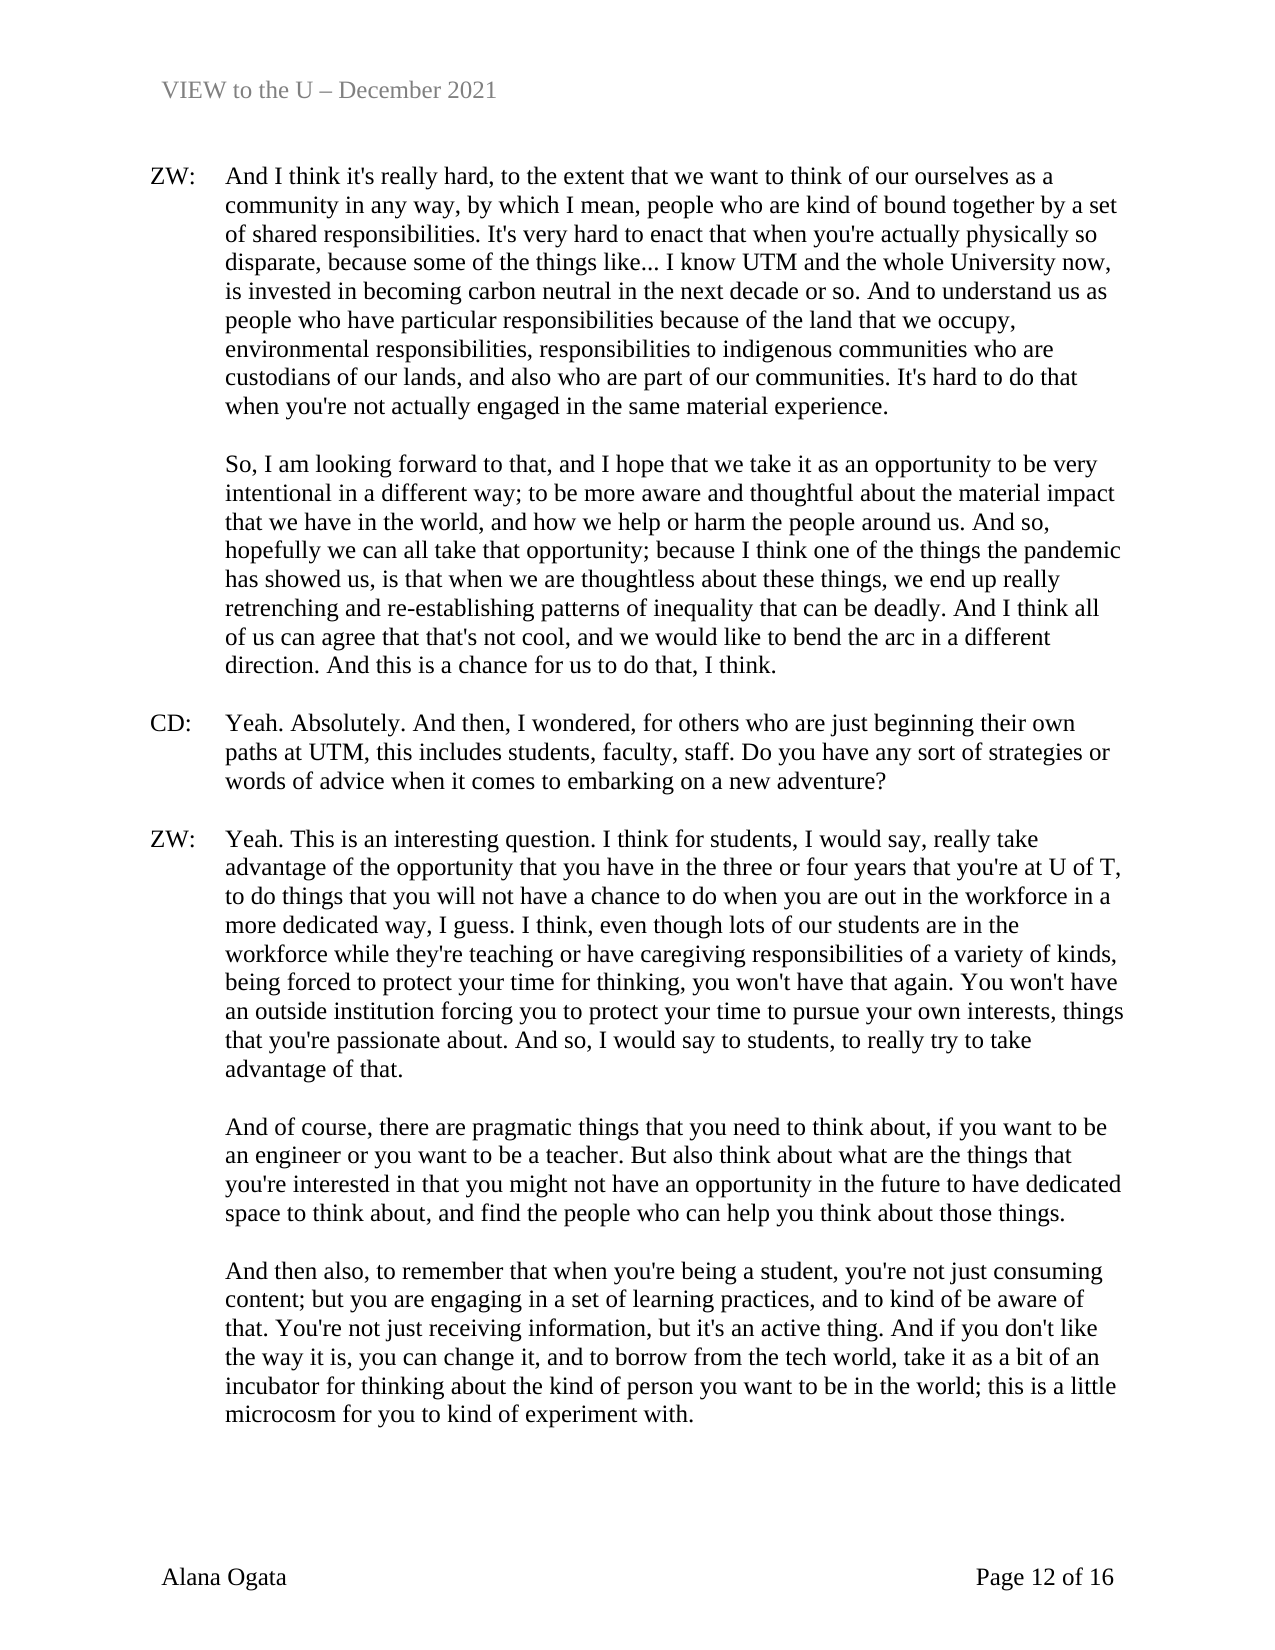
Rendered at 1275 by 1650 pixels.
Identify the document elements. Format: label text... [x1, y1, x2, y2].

text ZW: Yeah. This is an interesting question. I think for students, I would say, really take advantage of the opportunity that you have in the three or four years that you're at U of T, to do things that you will not have a chance to do when you are out in the workforce in a more dedicated way, I guess. I think, even though lots of our students are in the workforce while they're teaching or have caregiving responsibilities of a variety of kinds, being forced to protect your time for thinking, you won't have that again. You won't have an outside institution forcing you to protect your time to pursue your own interests, things that you're passionate about. And so, I would say to students, to really try to take advantage of that. [150, 824, 1125, 1082]
text ZW: And I think it's really hard, to the extent that we want to think of our ourselves as a community in any way, by which I mean, people who are kind of bound together by a set of shared responsibilities. It's very hard to enact that when you're actually physically so disparate, because some of the things like... I know UTM and the whole University now, is invested in becoming carbon neutral in the next decade or so. And to understand us as people who have particular responsibilities because of the land that we occupy, environmental responsibilities, responsibilities to indigenous communities who are custodians of our lands, and also who are part of our communities. It's hard to do that when you're not actually engaged in the same material experience. [150, 161, 1125, 420]
text And then also, to remember that when you're being a student, you're not just consuming content; but you are engaging in a set of learning practices, and to kind of be aware of that. You're not just receiving information, but it's an active thing. And if you don't like the way it is, you can change it, and to borrow from the tech world, take it as a bit of an incubator for thinking about the kind of person you want to be in the world; this is a little microcosm for you to kind of experiment with. [225, 1256, 1125, 1428]
text CD: Yeah. Absolutely. And then, I wondered, for others who are just beginning their own paths at UTM, this includes students, faculty, staff. Do you have any sort of strategies or words of advice when it comes to embarking on a new adventure? [150, 708, 1125, 794]
text So, I am looking forward to that, and I hope that we take it as an opportunity to be very intentional in a different way; to be more aware and thoughtful about the material impact that we have in the world, and how we help or harm the people around us. And so, hopefully we can all take that opportunity; because I think one of the things the pandemic has showed us, is that when we are thoughtless about these things, we end up really retrenching and re-establishing patterns of inequality that can be deadly. And I think all of us can agree that that's not cool, and we would like to bend the arc in a different direction. And this is a chance for us to do that, I think. [225, 449, 1125, 679]
text And of course, there are pragmatic things that you need to think about, if you want to be an engineer or you want to be a teacher. But also think about what are the things that you're interested in that you might not have an opportunity in the future to have dedicated space to think about, and find the people who can help you think about those things. [225, 1112, 1125, 1227]
